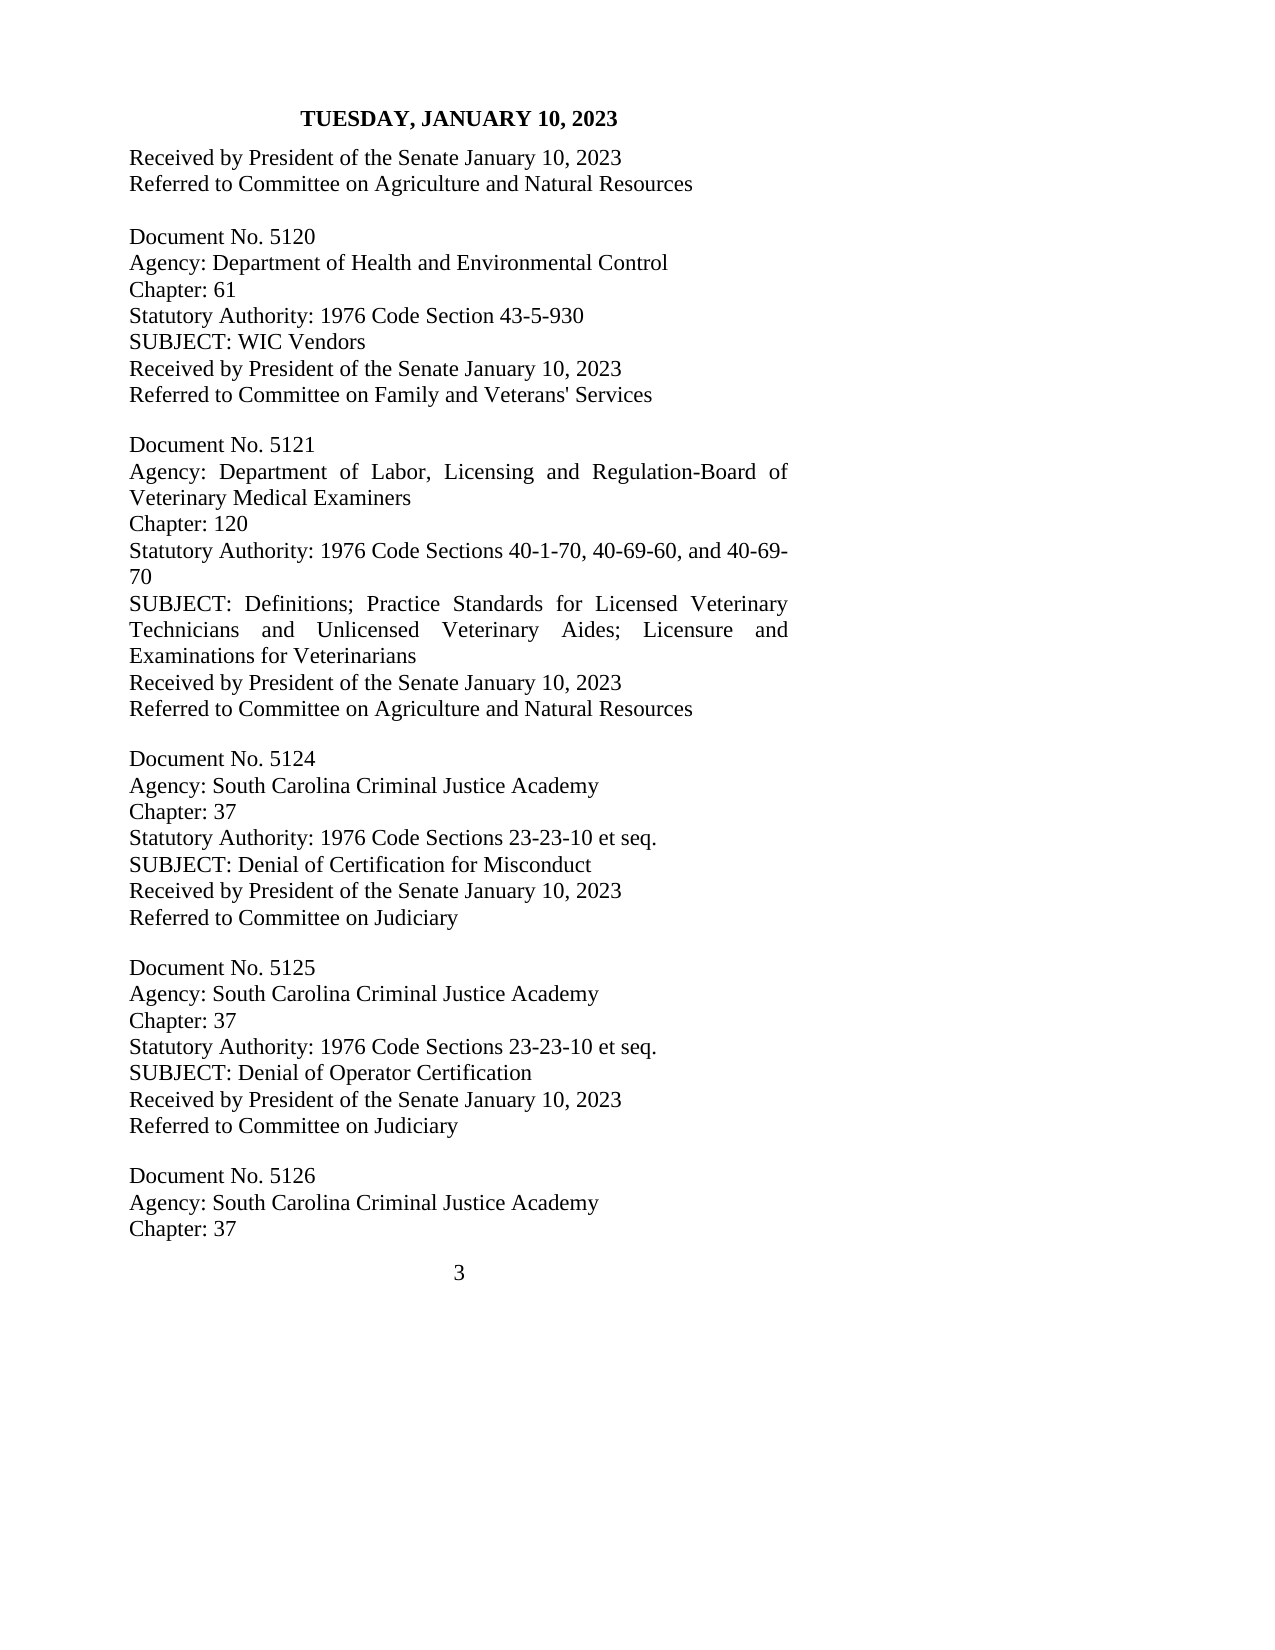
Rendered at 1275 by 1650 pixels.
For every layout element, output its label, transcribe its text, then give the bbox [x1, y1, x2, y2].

text Agency: Department of Labor, Licensing and Regulation-Board of Veterinary Medical Examiners [129, 458, 789, 511]
text Received by President of the Senate January 10, 2023 [129, 669, 789, 695]
text Chapter: 37 [129, 1007, 789, 1033]
text Chapter: 61 [129, 276, 789, 302]
text Document No. 5121 [129, 431, 789, 458]
text Document No. 5125 [129, 954, 789, 980]
text Document No. 5124 [129, 745, 789, 772]
text Chapter: 37 [129, 798, 789, 824]
text Received by President of the Senate January 10, 2023 [129, 877, 789, 903]
text Agency: South Carolina Criminal Justice Academy [129, 772, 789, 798]
text Referred to Committee on Judiciary [129, 903, 789, 930]
text Chapter: 37 [129, 1215, 789, 1242]
text Statutory Authority: 1976 Code Sections 40-1-70, 40-69-60, and 40-69-70 [129, 537, 789, 589]
text SUBJECT: Denial of Certification for Misconduct [129, 851, 789, 877]
text Statutory Authority: 1976 Code Section 43-5-930 [129, 302, 789, 328]
text Referred to Committee on Family and Veterans' Services [129, 381, 789, 407]
text SUBJECT: Definitions; Practice Standards for Licensed Veterinary Technicians and Unlicensed Veterinary Aides; Licensure and Examinations for Veterinarians [129, 589, 789, 669]
text Received by President of the Senate January 10, 2023 [129, 1086, 789, 1112]
text Agency: Department of Health and Environmental Control [129, 249, 789, 276]
text Statutory Authority: 1976 Code Sections 23-23-10 et seq. [129, 824, 789, 851]
text Document No. 5120 [129, 223, 789, 249]
text Agency: South Carolina Criminal Justice Academy [129, 1189, 789, 1215]
text SUBJECT: WIC Vendors [129, 328, 789, 355]
text Chapter: 120 [129, 511, 789, 537]
text Document No. 5126 [129, 1162, 789, 1189]
text Statutory Authority: 1976 Code Sections 23-23-10 et seq. [129, 1033, 789, 1059]
text SUBJECT: Denial of Operator Certification [129, 1059, 789, 1086]
text Received by President of the Senate January 10, 2023 [129, 355, 789, 381]
text Received by President of the Senate January 10, 2023 [129, 144, 789, 170]
text Agency: South Carolina Criminal Justice Academy [129, 980, 789, 1007]
text Referred to Committee on Agriculture and Natural Resources [129, 170, 789, 197]
text Referred to Committee on Agriculture and Natural Resources [129, 695, 789, 721]
text Referred to Committee on Judiciary [129, 1112, 789, 1138]
